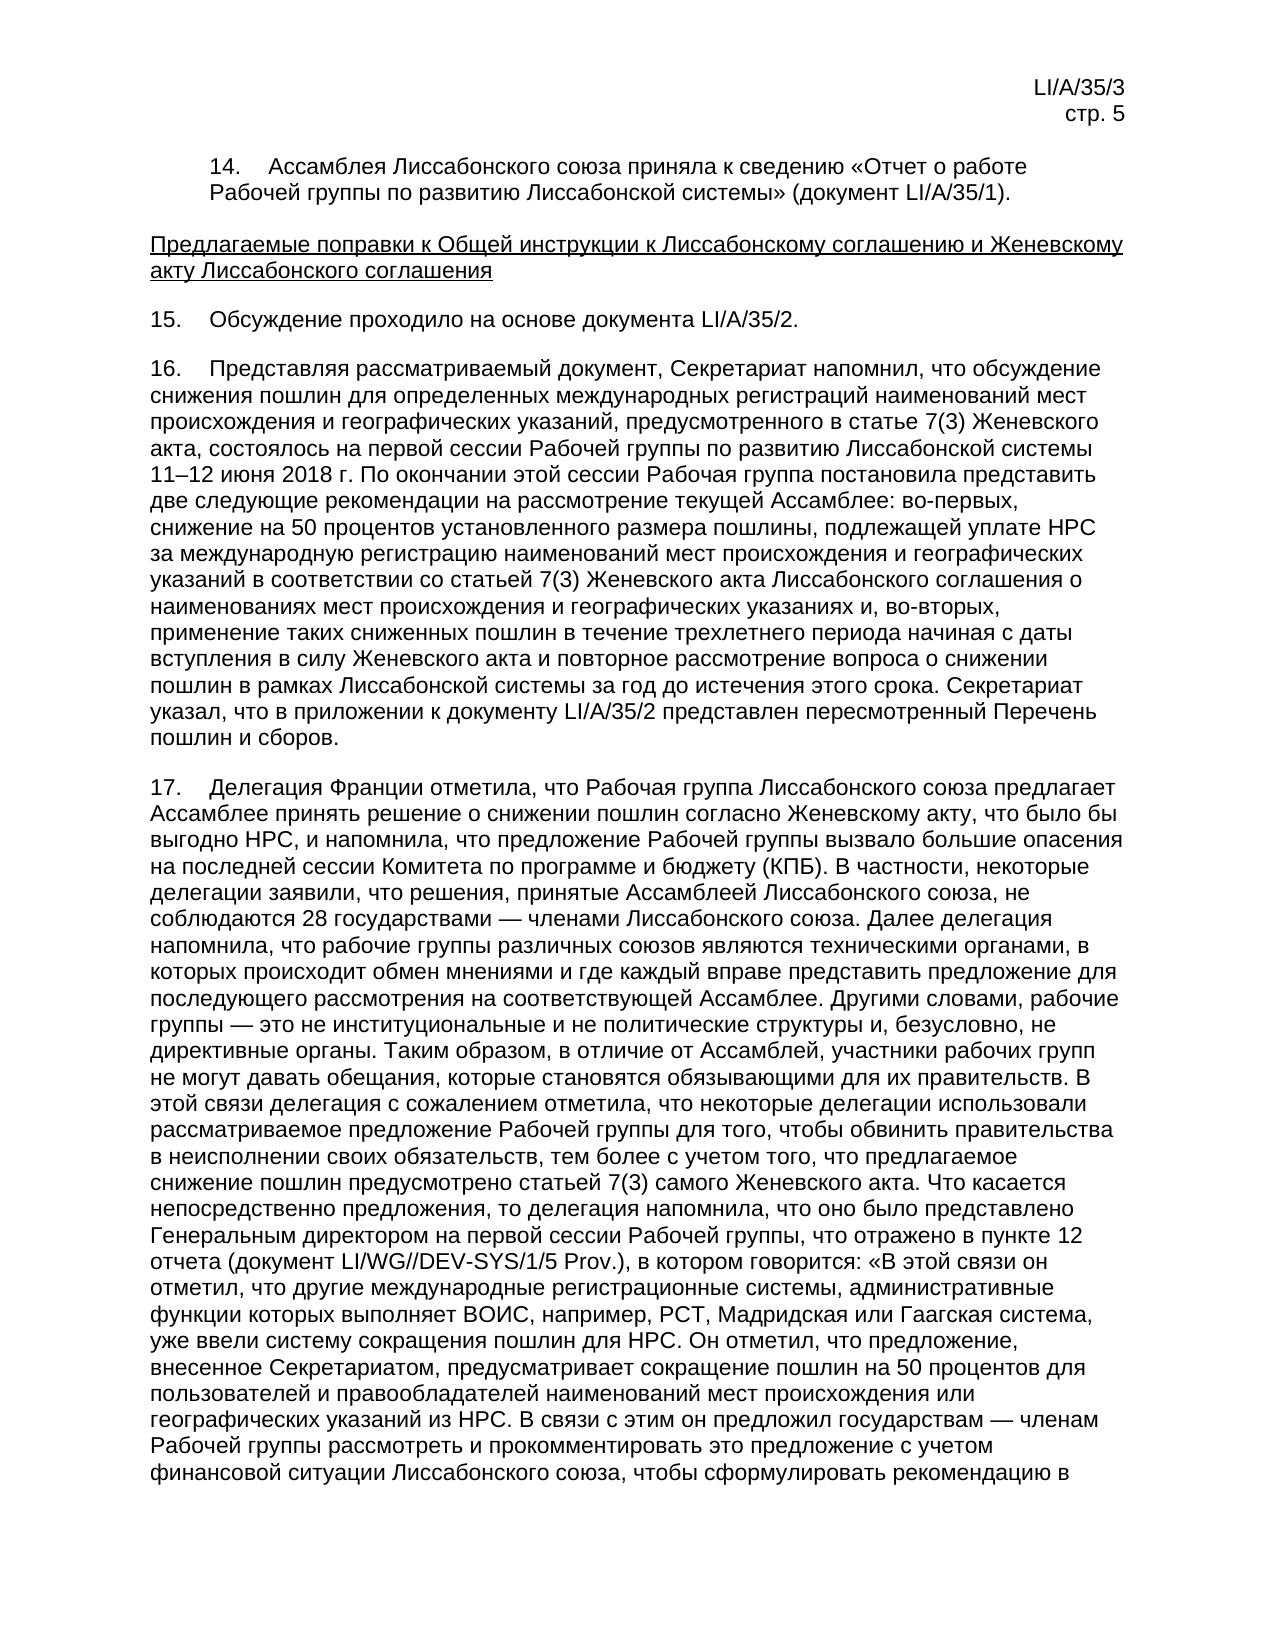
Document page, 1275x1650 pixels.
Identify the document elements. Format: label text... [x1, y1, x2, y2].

text Ассамблея Лиссабонского союза приняла к сведению «Отчет о работе Рабочей группы по развитию Лиссабонской системы» (документ LI/A/35/1). [209, 153, 1125, 206]
text Представляя рассматриваемый документ, Секретариат напомнил, что обсуждение снижения пошлин для определенных международных регистраций наименований мест происхождения и географических указаний, предусмотренного в статье 7(3) Женевского акта, состоялось на первой сессии Рабочей группы по развитию Лиссабонской системы 11–12 июня 2018 г. По окончании этой сессии Рабочая группа постановила представить две следующие рекомендации на рассмотрение текущей Ассамблее: во-первых, снижение на 50 процентов установленного размера пошлины, подлежащей уплате НРС за международную регистрацию наименований мест происхождения и географических указаний в соответствии со статьей 7(3) Женевского акта Лиссабонского соглашения о наименованиях мест происхождения и географических указаниях и, во-вторых, применение таких сниженных пошлин в течение трехлетнего периода начиная с даты вступления в силу Женевского акта и повторное рассмотрение вопроса о снижении пошлин в рамках Лиссабонской системы за год до истечения этого срока. Секретариат указал, что в приложении к документу LI/A/35/2 представлен пересмотренный Перечень пошлин и сборов. [150, 355, 1125, 751]
text Обсуждение проходило на основе документа LI/A/35/2. [150, 306, 1125, 332]
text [150, 774, 1125, 1485]
subtitle Предлагаемые поправки к Общей инструкции к Лиссабонскому соглашению и Женевскому акту Лиссабонского соглашения [150, 231, 1125, 283]
